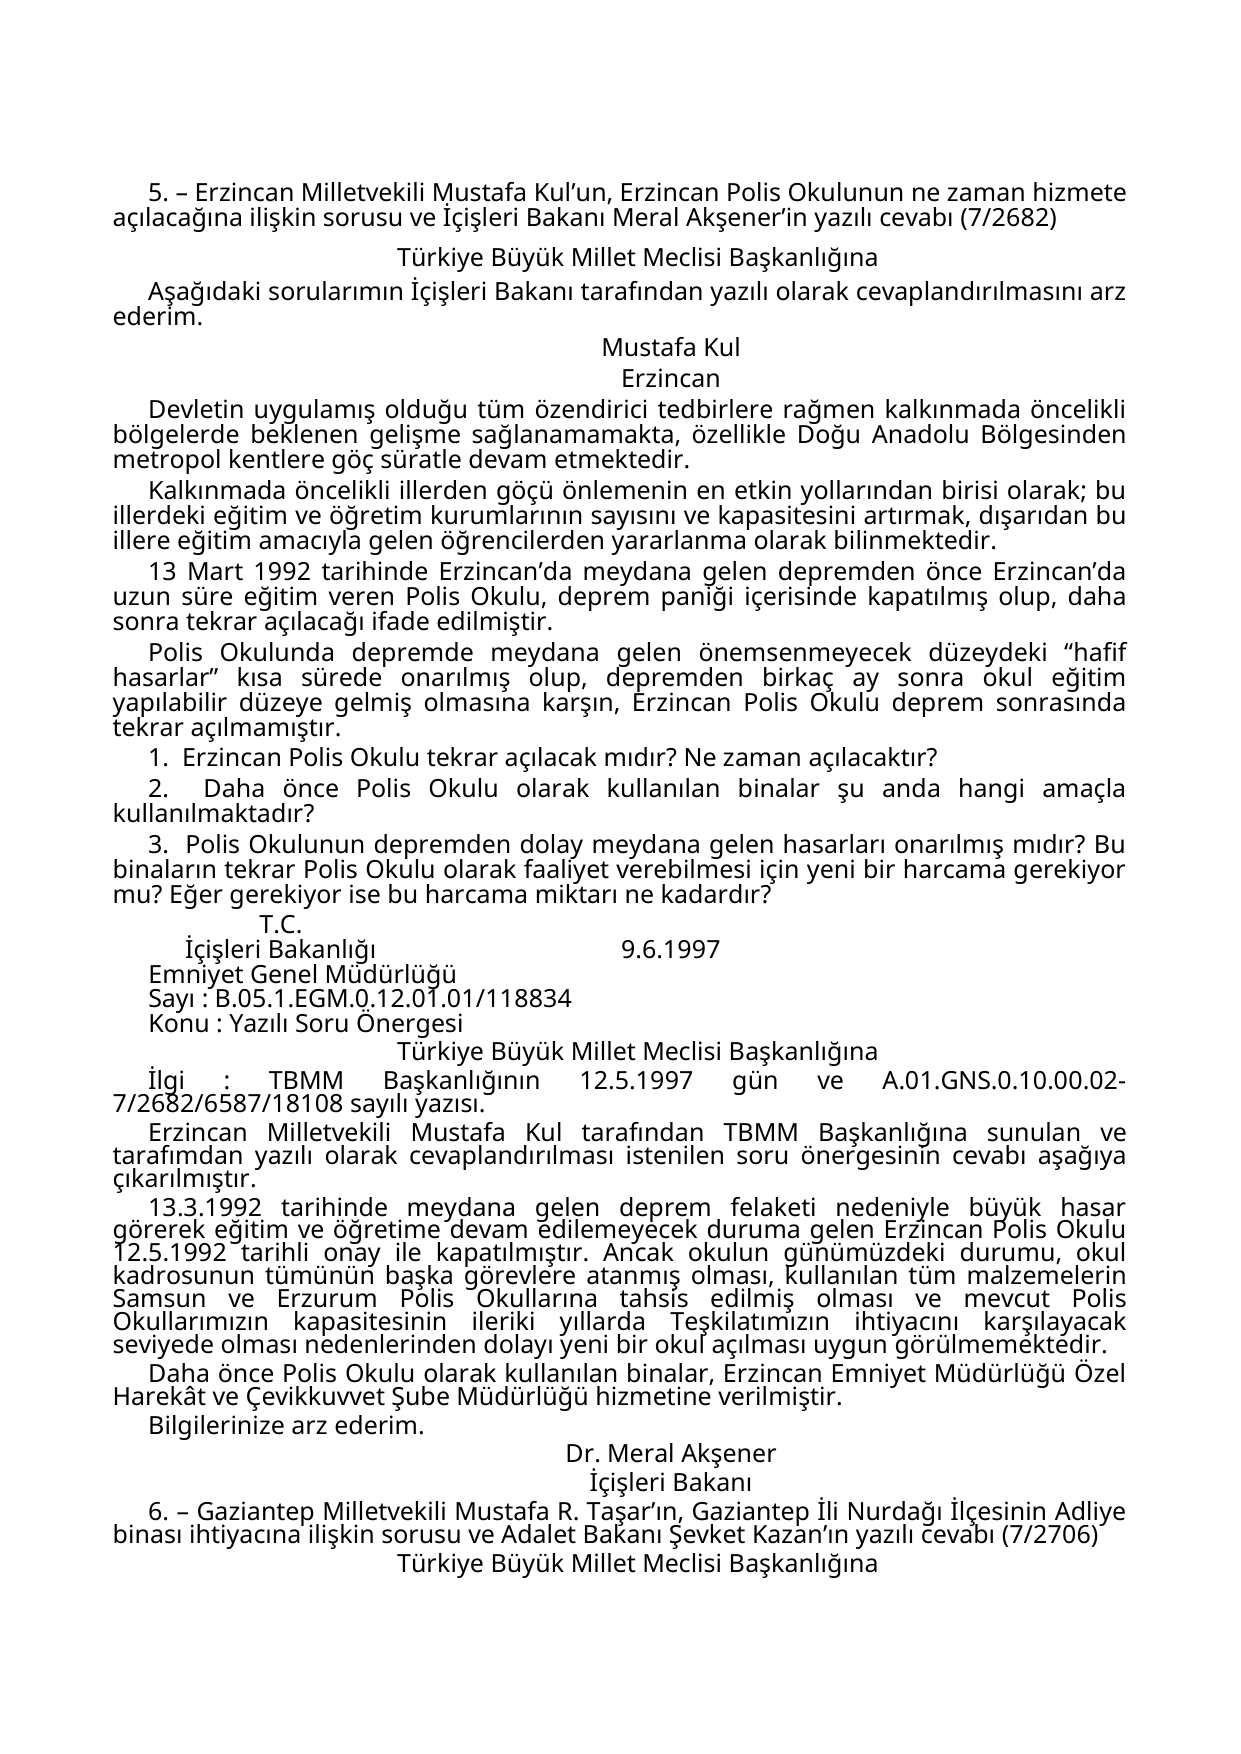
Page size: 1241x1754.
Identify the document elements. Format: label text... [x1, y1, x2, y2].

text 2. Daha önce Polis Okulu olarak kullanılan binalar şu anda hangi amaçla kullanılmaktadır? [112, 778, 1128, 828]
text Türkiye Büyük Millet Meclisi Başkanlığına [112, 237, 1128, 274]
text 3. Polis Okulunun depremden dolay meydana gelen hasarları onarılmış mıdır? Bu binaların tekrar Polis Okulu olarak faaliyet verebilmesi için yeni bir harcama gerekiyor mu? Eğer gerekiyor ise bu harcama miktarı ne kadardır? [112, 834, 1128, 909]
text Devletin uygulamış olduğu tüm özendirici tedbirlere rağmen kalkınmada öncelikli bölgelerde beklenen gelişme sağlanamamakta, özellikle Doğu Anadolu Bölgesinden metropol kentlere göç süratle devam etmektedir. [112, 398, 1128, 473]
text Konu : Yazılı Soru Önergesi [423, 1018, 1128, 1036]
text 6. – Gaziantep Milletvekili Mustafa R. Taşar’ın, Gaziantep İli Nurdağı İlçesinin Adliye binası ihtiyacına ilişkin sorusu ve Adalet Bakanı Şevket Kazan’ın yazılı cevabı (7/2706) [112, 1502, 1128, 1548]
text Kalkınmada öncelikli illerden göçü önlemenin en etkin yollarından birisi olarak; bu illerdeki eğitim ve öğretim kurumlarının sayısını ve kapasitesini artırmak, dışarıdan bu illere eğitim amacıyla gelen öğrencilerden yararlanma olarak bilinmektedir. [112, 479, 1128, 554]
text Sayı : B.05.1.EGM.0.12.01.01/118834 [112, 993, 1128, 1012]
text İçişleri Bakanı [112, 1473, 1128, 1496]
text Dr. Meral Akşener [112, 1444, 1128, 1467]
text 13 Mart 1992 tarihinde Erzincan’da meydana gelen depremden önce Erzincan’da uzun süre eğitim veren Polis Okulu, deprem paniği içerisinde kapatılmış olup, daha sonra tekrar açılacağı ifade edilmiştir. [112, 560, 1128, 635]
text 5. – Erzincan Milletvekili Mustafa Kul’un, Erzincan Polis Okulunun ne zaman hizmete açılacağına ilişkin sorusu ve İçişleri Bakanı Meral Akşener’in yazılı cevabı (7/2682) [112, 181, 1128, 231]
text İçişleri Bakanlığı 9.6.1997 [112, 943, 1128, 962]
text İlgi : TBMM Başkanlığının 12.5.1997 gün ve A.01.GNS.0.10.00.02-7/2682/6587/18108 sayılı yazısı. [112, 1071, 1128, 1117]
text T.C. [112, 915, 1128, 938]
text Erzincan Milletvekili Mustafa Kul tarafından TBMM Başkanlığına sunulan ve tarafımdan yazılı olarak cevaplandırılması istenilen soru önergesinin cevabı aşağıya çıkarılmıştır. [112, 1123, 1128, 1192]
text Türkiye Büyük Millet Meclisi Başkanlığına [112, 1554, 1128, 1577]
text 13.3.1992 tarihinde meydana gelen deprem felaketi nedeniyle büyük hasar görerek eğitim ve öğretime devam edilemeyecek duruma gelen Erzincan Polis Okulu 12.5.1992 tarihli onay ile kapatılmıştır. Ancak okulun günümüzdeki durumu, okul kadrosunun tümünün başka görevlere atanmış olması, kullanılan tüm malzemelerin Samsun ve Erzurum Polis Okullarına tahsis edilmiş olması ve mevcut Polis Okullarımızın kapasitesinin ileriki yıllarda Teşkilatımızın ihtiyacını karşılayacak seviyede olması nedenlerinden dolayı yeni bir okul açılması uygun görülmemektedir. [112, 1198, 1128, 1358]
text Bilgilerinize arz ederim. [112, 1416, 1128, 1439]
text Daha önce Polis Okulu olarak kullanılan binalar, Erzincan Emniyet Müdürlüğü Özel Harekât ve Çevikkuvvet Şube Müdürlüğü hizmetine verilmiştir. [112, 1364, 1128, 1410]
text Emniyet Genel Müdürlüğü [112, 968, 1128, 987]
text Konu : Yazılı Soru Önergesi [112, 1018, 426, 1036]
text Erzincan [112, 367, 1128, 392]
text 1. Erzincan Polis Okulu tekrar açılacak mıdır? Ne zaman açılacaktır? [112, 747, 1128, 772]
text Mustafa Kul [112, 336, 1128, 361]
text Türkiye Büyük Millet Meclisi Başkanlığına [112, 1042, 1128, 1065]
text Polis Okulunda depremde meydana gelen önemsenmeyecek düzeydeki “hafif hasarlar” kısa sürede onarılmış olup, depremden birkaç ay sonra okul eğitim yapılabilir düzeye gelmiş olmasına karşın, Erzincan Polis Okulu deprem sonrasında tekrar açılmamıştır. [112, 641, 1128, 741]
text Aşağıdaki sorularımın İçişleri Bakanı tarafından yazılı olarak cevaplandırılmasını arz ederim. [112, 280, 1128, 330]
